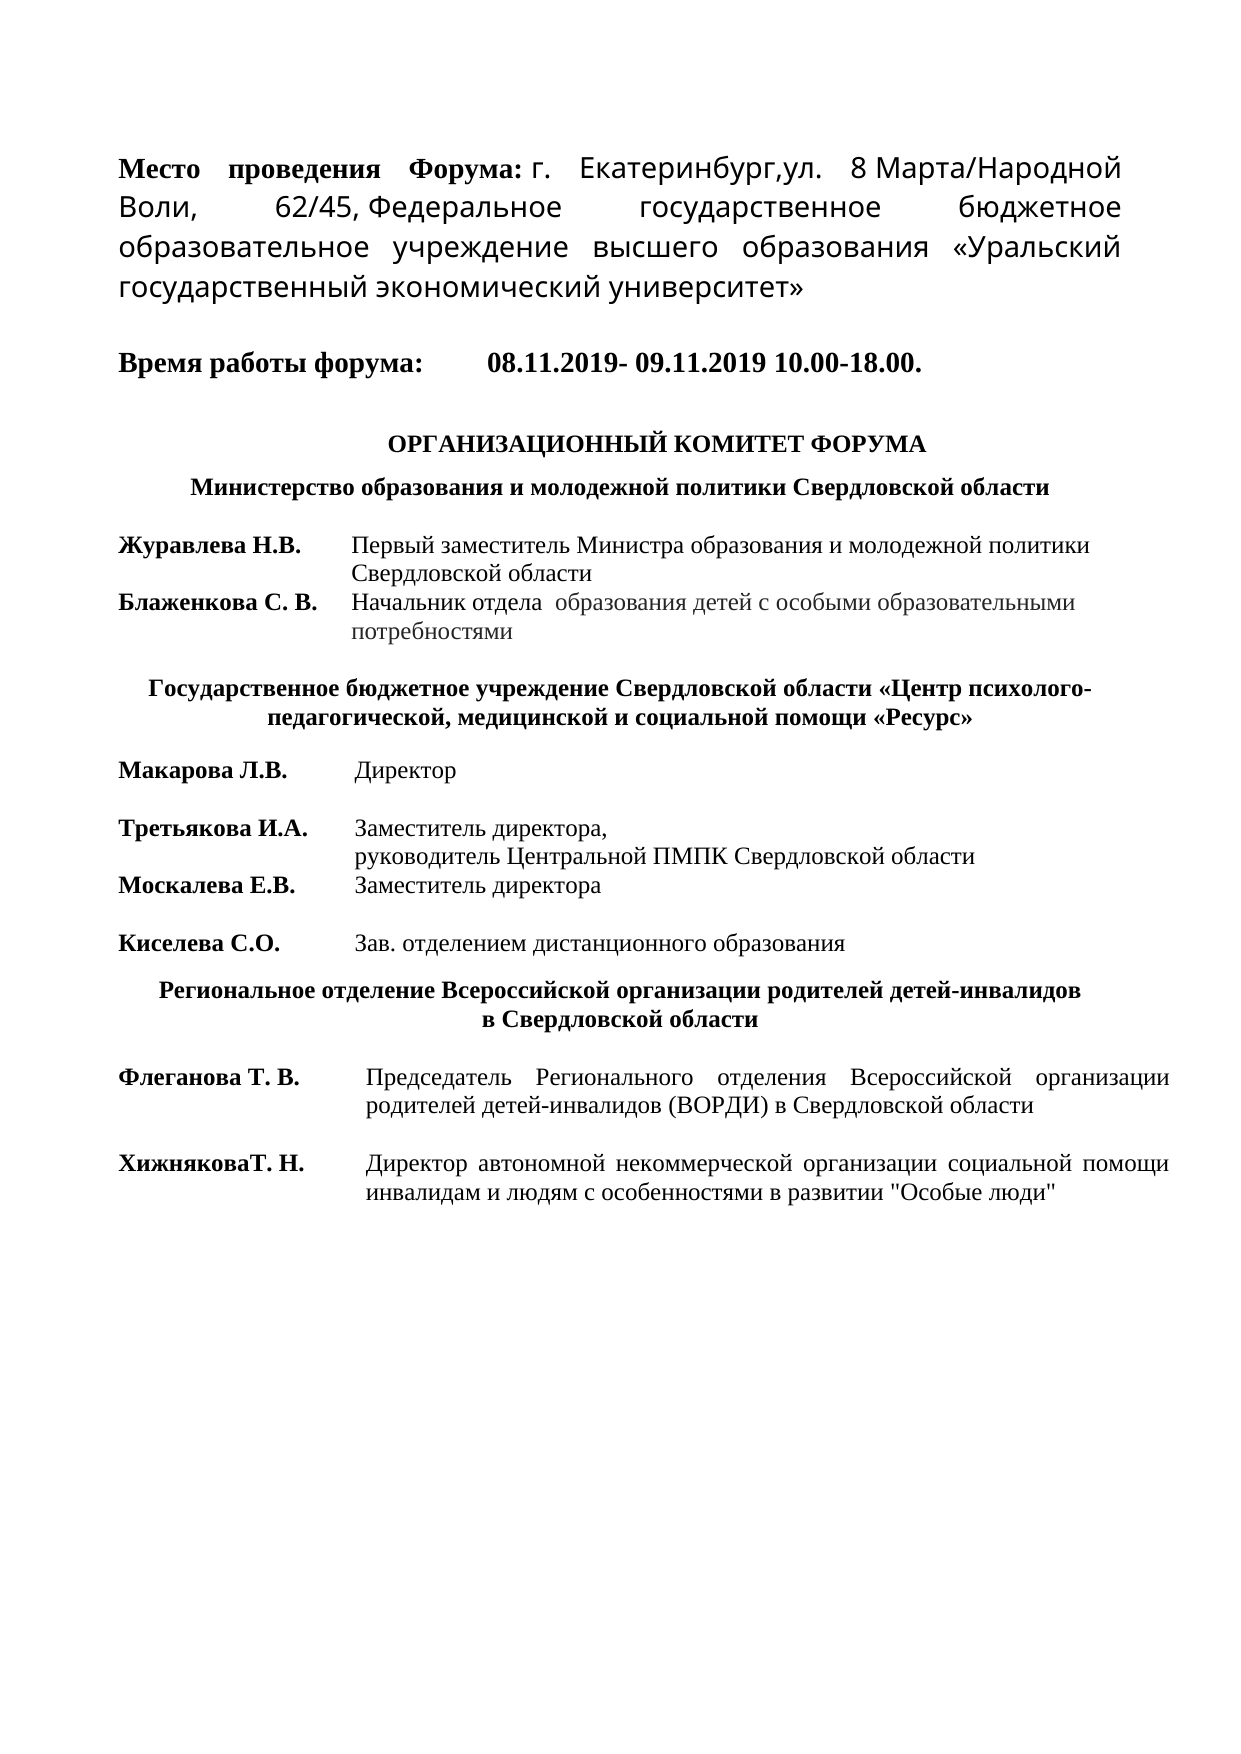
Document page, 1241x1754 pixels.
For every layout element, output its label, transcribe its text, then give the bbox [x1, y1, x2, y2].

table_cell Москалева Е.В. [107, 870, 354, 928]
table_cell Директор автономной некоммерческой организации социальной помощи инвалидам и людям с особенностями в развитии "Особые люди" [354, 1148, 1181, 1234]
table_header Журавлева Н.В. [107, 530, 340, 587]
table_header Макарова Л.В. [107, 755, 354, 813]
table_header Флеганова Т. В. [107, 1062, 354, 1148]
table_cell ХижняковаТ. Н. [107, 1148, 354, 1234]
text Региональное отделение Всероссийской организации родителей детей-инвалидов в Свердловской области [118, 976, 1122, 1033]
text ОРГАНИЗАЦИОННЫЙ КОМИТЕТ ФОРУМА [118, 429, 1122, 458]
table_cell Третьякова И.А. [107, 813, 354, 870]
table_cell Начальник отдела образования детей с особыми образовательными потребностями [340, 587, 1181, 673]
table_cell Зав. отделением дистанционного образования [354, 928, 1167, 956]
table_header Председатель Регионального отделения Всероссийской организации родителей детей-инвалидов (ВОРДИ) в Свердловской области [354, 1062, 1181, 1148]
table_header Директор [354, 755, 1167, 813]
table_cell Блаженкова С. В. [107, 587, 340, 673]
table_cell Заместитель директора, руководитель Центральной ПМПК Свердловской области [354, 813, 1167, 870]
text Время работы форума: 08.11.2019- 09.11.2019 10.00-18.00. [118, 345, 1122, 379]
text Место проведения Форума: г. Екатеринбург,ул. 8 Марта/Народной Воли, 62/45, Федеральное государственное бюджетное образовательное учреждение высшего образования «Уральский государственный экономический университет» [118, 147, 1122, 306]
table_cell Заместитель директора [354, 870, 1167, 928]
text Государственное бюджетное учреждение Свердловской области «Центр психолого-педагогической, медицинской и социальной помощи «Ресурс» [118, 673, 1122, 731]
table_cell Киселева С.О. [107, 928, 354, 956]
text Министерство образования и молодежной политики Свердловской области [118, 472, 1122, 501]
table_header Первый заместитель Министра образования и молодежной политики Свердловской области [340, 530, 1181, 587]
